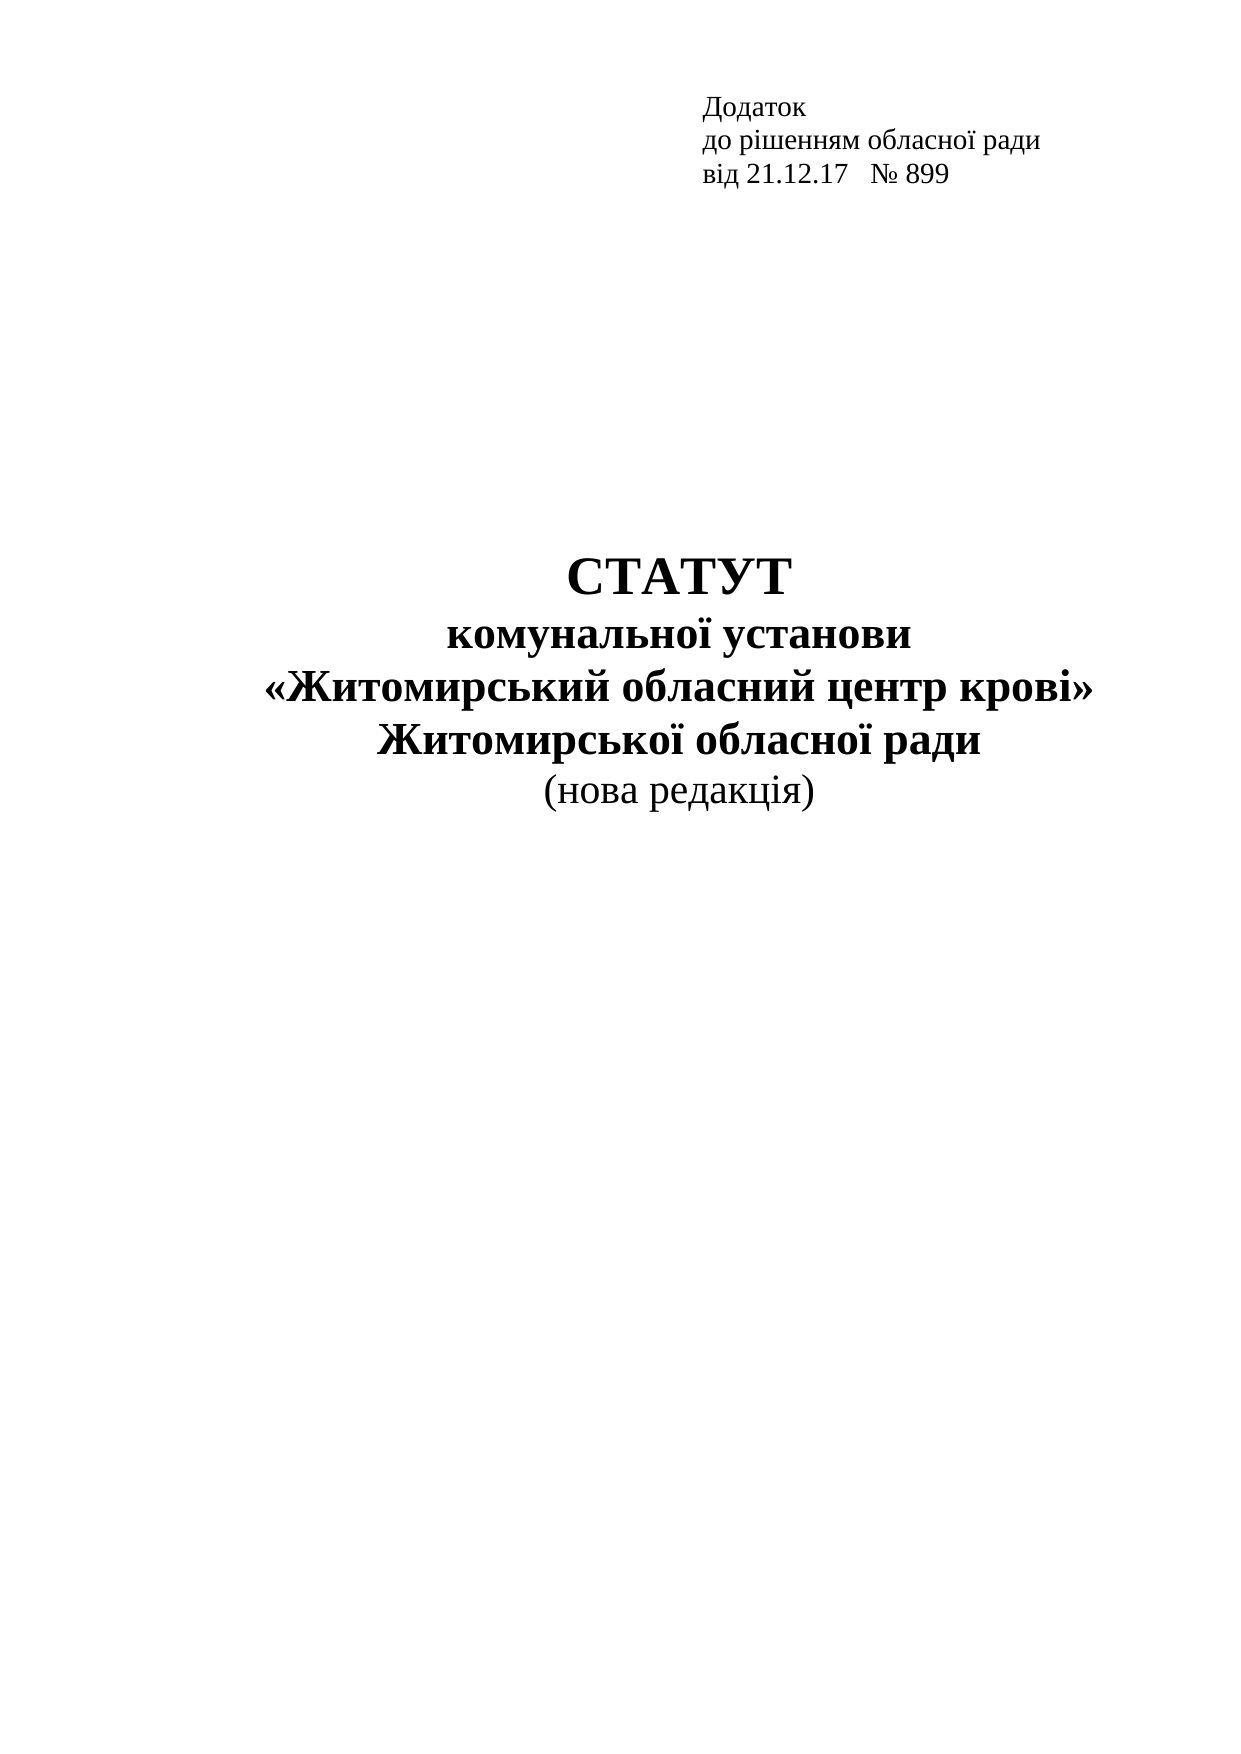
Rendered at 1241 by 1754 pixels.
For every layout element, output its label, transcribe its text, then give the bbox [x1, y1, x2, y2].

text «Житомирський обласний центр крові» [177, 659, 1181, 712]
text Додаток [177, 89, 1181, 122]
text Житомирської обласної ради [177, 712, 1181, 764]
text (нова редакція) [177, 764, 1181, 812]
text комунальної установи [177, 606, 1181, 659]
text до рішенням обласної ради [177, 122, 1181, 156]
text СТАТУТ [177, 544, 1181, 606]
text від 21.12.17 № 899 [628, 156, 1181, 189]
